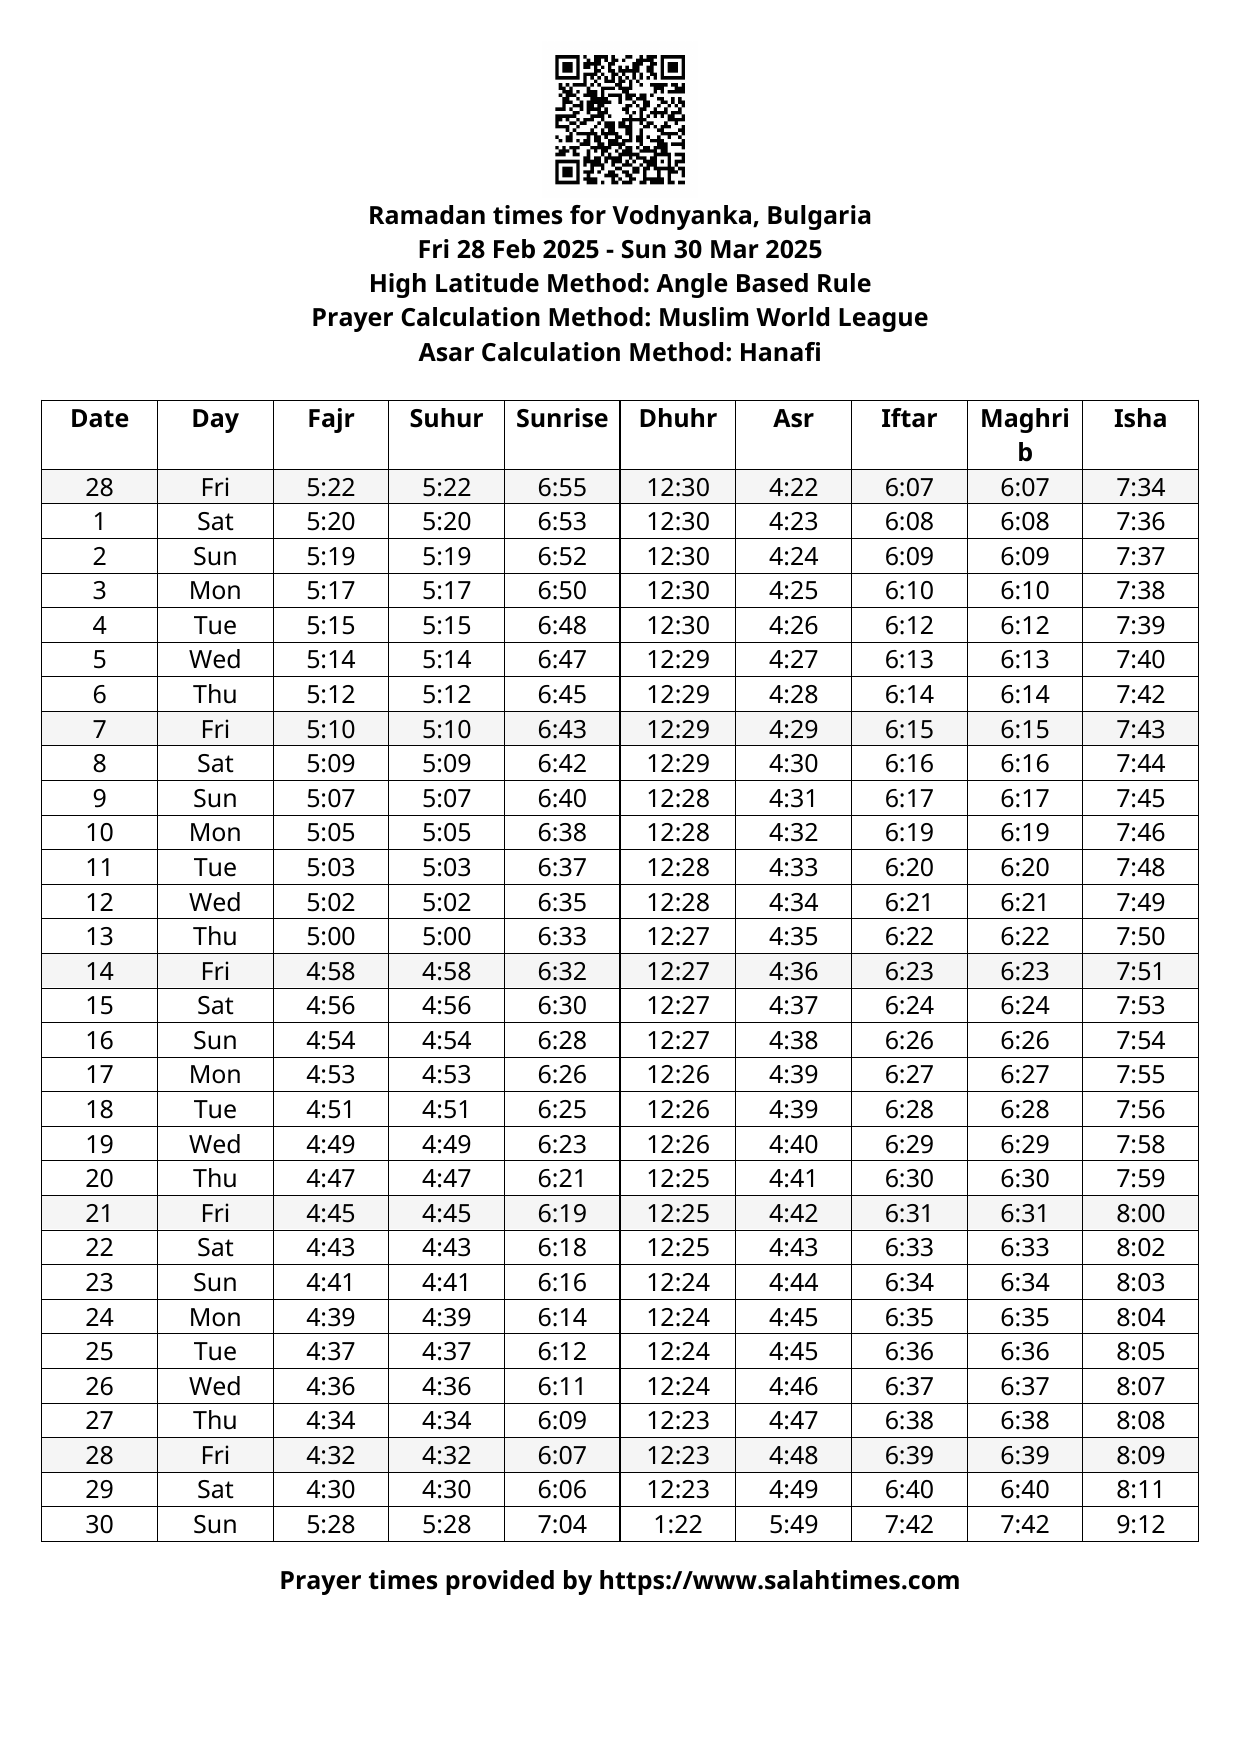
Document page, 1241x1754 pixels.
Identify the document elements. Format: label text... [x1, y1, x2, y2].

table_cell 5:15 [389, 608, 504, 642]
table_cell 6:53 [505, 504, 619, 538]
table_cell 12:28 [621, 816, 735, 849]
text Prayer Calculation Method: Muslim World League [42, 300, 1198, 334]
table_cell 12:23 [621, 1438, 735, 1472]
table_cell 8:08 [1083, 1404, 1198, 1437]
table_cell 4:26 [736, 608, 851, 642]
table_cell 4:54 [389, 1023, 504, 1057]
table_cell 7:40 [1083, 643, 1198, 676]
table_cell 4:34 [389, 1404, 504, 1437]
table_cell 5:09 [389, 746, 504, 780]
table_cell 5:12 [389, 677, 504, 711]
table_cell 6:21 [505, 1161, 619, 1195]
table_cell Mon [158, 1300, 273, 1333]
table_cell 24 [42, 1300, 157, 1333]
table_cell 11 [42, 850, 157, 884]
table_cell 8:03 [1083, 1265, 1198, 1299]
table_cell 12:29 [621, 712, 735, 745]
table_cell 7:51 [1083, 954, 1198, 987]
table_cell 5:05 [389, 816, 504, 849]
table_cell Thu [158, 919, 273, 953]
table_cell 12:28 [621, 781, 735, 814]
table_cell 6:30 [968, 1161, 1082, 1195]
table_cell 7:48 [1083, 850, 1198, 884]
table_cell 7:44 [1083, 746, 1198, 780]
table_cell 12:27 [621, 989, 735, 1022]
table_cell 4:27 [736, 643, 851, 676]
table_cell 4:41 [736, 1161, 851, 1195]
table_cell 6:30 [505, 989, 619, 1022]
table_cell 4:39 [736, 1092, 851, 1126]
table_cell Sat [158, 746, 273, 780]
table_cell 6:39 [852, 1438, 967, 1472]
table_cell 12:28 [621, 885, 735, 918]
table_cell 4:58 [274, 954, 388, 987]
table_cell 4:43 [274, 1231, 388, 1264]
table_header Suhur [389, 401, 504, 469]
table_cell 12:27 [621, 919, 735, 953]
table_cell 7:49 [1083, 885, 1198, 918]
table_cell 4:42 [736, 1196, 851, 1229]
table_cell 5:17 [389, 574, 504, 607]
text High Latitude Method: Angle Based Rule [42, 266, 1198, 300]
table_cell 9 [42, 781, 157, 814]
table_cell 6:13 [852, 643, 967, 676]
table_cell 12:25 [621, 1231, 735, 1264]
table_cell 4:51 [274, 1092, 388, 1126]
table_cell 6:38 [968, 1404, 1082, 1437]
table_cell 12:24 [621, 1265, 735, 1299]
table_cell 6:13 [968, 643, 1082, 676]
table_cell 5:00 [389, 919, 504, 953]
table_cell 6:35 [852, 1300, 967, 1333]
table_cell 4:32 [389, 1438, 504, 1472]
table_cell 6:19 [852, 816, 967, 849]
table_cell 12:24 [621, 1369, 735, 1402]
table_cell Sun [158, 539, 273, 572]
table_cell 12 [42, 885, 157, 918]
table_cell 12:30 [621, 608, 735, 642]
table_cell 7:42 [1083, 677, 1198, 711]
table_cell 30 [42, 1507, 157, 1541]
table_cell Wed [158, 1369, 273, 1402]
table_cell 4:34 [736, 885, 851, 918]
table_cell 19 [42, 1127, 157, 1160]
table_cell 12:30 [621, 574, 735, 607]
table_cell 6:07 [505, 1438, 619, 1472]
table_cell 6:08 [968, 504, 1082, 538]
table_header Asr [736, 401, 851, 469]
table_cell 6:29 [852, 1127, 967, 1160]
table_cell Sat [158, 989, 273, 1022]
table_cell Tue [158, 1334, 273, 1368]
table_cell 4:37 [274, 1334, 388, 1368]
table_cell 4:32 [736, 816, 851, 849]
table_cell Wed [158, 643, 273, 676]
table_cell 6:30 [852, 1161, 967, 1195]
table_cell Mon [158, 816, 273, 849]
table_cell 7:45 [1083, 781, 1198, 814]
table_cell 5:19 [274, 539, 388, 572]
table_cell Thu [158, 677, 273, 711]
table_cell 7:39 [1083, 608, 1198, 642]
table_cell 4:48 [736, 1438, 851, 1472]
table_cell Sun [158, 1507, 273, 1541]
table_cell 26 [42, 1369, 157, 1402]
table_cell 21 [42, 1196, 157, 1229]
table_cell Thu [158, 1404, 273, 1437]
table_cell 4:39 [736, 1058, 851, 1091]
table_cell Sun [158, 781, 273, 814]
table_cell 12:28 [621, 850, 735, 884]
table_header Sunrise [505, 401, 619, 469]
table_cell 5:02 [389, 885, 504, 918]
table_cell 5:07 [274, 781, 388, 814]
table_cell 8:00 [1083, 1196, 1198, 1229]
table_cell 4:43 [389, 1231, 504, 1264]
table_cell Sun [158, 1023, 273, 1057]
table_header Fajr [274, 401, 388, 469]
table_cell 6:27 [852, 1058, 967, 1091]
table_cell 7:38 [1083, 574, 1198, 607]
table_cell 8:09 [1083, 1438, 1198, 1472]
table_cell 8:02 [1083, 1231, 1198, 1264]
table_cell 4:39 [389, 1300, 504, 1333]
table_cell 7:50 [1083, 919, 1198, 953]
text Prayer times provided by https://www.salahtimes.com [42, 1563, 1198, 1597]
table_cell 5:03 [274, 850, 388, 884]
table_cell 4:45 [389, 1196, 504, 1229]
table_cell 5:28 [274, 1507, 388, 1541]
table_cell 5:02 [274, 885, 388, 918]
table_cell 6:22 [968, 919, 1082, 953]
table_cell 6:35 [505, 885, 619, 918]
table_cell 6:43 [505, 712, 619, 745]
table_cell 6:12 [968, 608, 1082, 642]
table_cell 6:40 [852, 1473, 967, 1506]
table_cell 12:29 [621, 746, 735, 780]
text Ramadan times for Vodnyanka, Bulgaria [42, 198, 1198, 232]
table_cell 4:56 [389, 989, 504, 1022]
table_cell 13 [42, 919, 157, 953]
table_cell 6:47 [505, 643, 619, 676]
table_cell 6:28 [852, 1092, 967, 1126]
table_cell 4:49 [389, 1127, 504, 1160]
table_cell 6:15 [852, 712, 967, 745]
table_cell 7:36 [1083, 504, 1198, 538]
table_cell Mon [158, 1058, 273, 1091]
table_cell 5:00 [274, 919, 388, 953]
table_cell 12:25 [621, 1196, 735, 1229]
table_cell 6:16 [505, 1265, 619, 1299]
table_cell 16 [42, 1023, 157, 1057]
table_cell 6:40 [968, 1473, 1082, 1506]
table_cell 17 [42, 1058, 157, 1091]
table_cell 2 [42, 539, 157, 572]
table_cell 4:53 [274, 1058, 388, 1091]
table_cell 6:09 [505, 1404, 619, 1437]
table_cell 28 [42, 470, 157, 503]
table_cell Fri [158, 954, 273, 987]
table_cell Thu [158, 1161, 273, 1195]
table_cell 6:38 [852, 1404, 967, 1437]
table_cell 6:28 [505, 1023, 619, 1057]
table_header Isha [1083, 401, 1198, 469]
table_cell 4:36 [389, 1369, 504, 1402]
table_cell 4:37 [389, 1334, 504, 1368]
table_cell 6:22 [852, 919, 967, 953]
table_cell 6:23 [505, 1127, 619, 1160]
table_cell 7:42 [968, 1507, 1082, 1541]
table_cell 6:31 [852, 1196, 967, 1229]
text Fri 28 Feb 2025 - Sun 30 Mar 2025 [42, 232, 1198, 266]
table_cell 4:22 [736, 470, 851, 503]
table_cell 28 [42, 1438, 157, 1472]
table_cell 6:38 [505, 816, 619, 849]
table_cell 4:54 [274, 1023, 388, 1057]
table_cell 22 [42, 1231, 157, 1264]
table_cell 4:34 [274, 1404, 388, 1437]
table_cell 4:45 [274, 1196, 388, 1229]
table_cell 12:24 [621, 1334, 735, 1368]
table_cell 29 [42, 1473, 157, 1506]
table_cell 4:30 [736, 746, 851, 780]
table_cell 7:59 [1083, 1161, 1198, 1195]
table_cell 12:26 [621, 1127, 735, 1160]
table_cell 12:26 [621, 1058, 735, 1091]
table_cell 5:10 [274, 712, 388, 745]
table_cell 8:05 [1083, 1334, 1198, 1368]
table_cell 6:48 [505, 608, 619, 642]
table_cell 7:53 [1083, 989, 1198, 1022]
table_cell 7:56 [1083, 1092, 1198, 1126]
table_cell 4:49 [736, 1473, 851, 1506]
table_cell 4:43 [736, 1231, 851, 1264]
table_cell 8:11 [1083, 1473, 1198, 1506]
table_cell 8 [42, 746, 157, 780]
table_cell 6:17 [852, 781, 967, 814]
table_cell 6:14 [852, 677, 967, 711]
table_cell 6:06 [505, 1473, 619, 1506]
table_cell 4:40 [736, 1127, 851, 1160]
table_cell 4:45 [736, 1300, 851, 1333]
table_cell 5:22 [274, 470, 388, 503]
table_cell Sat [158, 504, 273, 538]
table_cell 6:33 [968, 1231, 1082, 1264]
table_cell 12:27 [621, 1023, 735, 1057]
table_cell 6:12 [852, 608, 967, 642]
table_cell 12:27 [621, 954, 735, 987]
table_cell 6:18 [505, 1231, 619, 1264]
table_cell 5:03 [389, 850, 504, 884]
table_cell 20 [42, 1161, 157, 1195]
table_cell 4:39 [274, 1300, 388, 1333]
table_cell 5:20 [274, 504, 388, 538]
table_cell 5:07 [389, 781, 504, 814]
table_cell 7:55 [1083, 1058, 1198, 1091]
table_cell 6:10 [968, 574, 1082, 607]
table_cell 12:24 [621, 1300, 735, 1333]
table_cell 4:32 [274, 1438, 388, 1472]
table_cell 6:09 [968, 539, 1082, 572]
table_cell 5 [42, 643, 157, 676]
table_cell 6:14 [505, 1300, 619, 1333]
table_cell 6:26 [968, 1023, 1082, 1057]
table_cell Wed [158, 1127, 273, 1160]
table_cell 4:47 [736, 1404, 851, 1437]
table_cell 5:49 [736, 1507, 851, 1541]
table_cell 6:34 [852, 1265, 967, 1299]
table_cell Wed [158, 885, 273, 918]
table_header Iftar [852, 401, 967, 469]
table_cell 7:58 [1083, 1127, 1198, 1160]
table_cell 12:26 [621, 1092, 735, 1126]
table_cell 6:21 [852, 885, 967, 918]
table_cell 8:04 [1083, 1300, 1198, 1333]
table_cell 12:30 [621, 470, 735, 503]
table_cell 15 [42, 989, 157, 1022]
table_cell 6:15 [968, 712, 1082, 745]
table_cell 6:32 [505, 954, 619, 987]
table_cell 7:46 [1083, 816, 1198, 849]
table_cell 6:16 [852, 746, 967, 780]
table_cell 6:21 [968, 885, 1082, 918]
table_cell 6:34 [968, 1265, 1082, 1299]
table_cell 4:44 [736, 1265, 851, 1299]
table_cell 12:29 [621, 643, 735, 676]
table_cell 4:51 [389, 1092, 504, 1126]
table_cell 12:29 [621, 677, 735, 711]
table_cell 4:37 [736, 989, 851, 1022]
table_cell 4:28 [736, 677, 851, 711]
table_cell 4:58 [389, 954, 504, 987]
table_cell 6:08 [852, 504, 967, 538]
table_cell 6:37 [968, 1369, 1082, 1402]
table_cell Mon [158, 574, 273, 607]
table_cell Fri [158, 1196, 273, 1229]
table_cell 12:25 [621, 1161, 735, 1195]
table_cell 4:47 [274, 1161, 388, 1195]
table_cell 5:17 [274, 574, 388, 607]
table_cell 12:30 [621, 504, 735, 538]
table_cell 12:30 [621, 539, 735, 572]
table_cell 9:12 [1083, 1507, 1198, 1541]
table_cell 4:38 [736, 1023, 851, 1057]
table_cell 4:25 [736, 574, 851, 607]
table_cell 4:53 [389, 1058, 504, 1091]
table_header Date [42, 401, 157, 469]
table_cell 4:56 [274, 989, 388, 1022]
table_cell 12:23 [621, 1404, 735, 1437]
table_cell 8:07 [1083, 1369, 1198, 1402]
table_header Dhuhr [621, 401, 735, 469]
table_cell 6:25 [505, 1092, 619, 1126]
table_cell 6:29 [968, 1127, 1082, 1160]
table_cell 25 [42, 1334, 157, 1368]
table_cell 6 [42, 677, 157, 711]
table_cell 5:20 [389, 504, 504, 538]
table_cell 6:55 [505, 470, 619, 503]
table_cell 10 [42, 816, 157, 849]
table_cell 23 [42, 1265, 157, 1299]
table_cell 27 [42, 1404, 157, 1437]
table_cell 6:19 [968, 816, 1082, 849]
text Asar Calculation Method: Hanafi [42, 334, 1198, 368]
table_cell 6:07 [968, 470, 1082, 503]
table_cell 6:39 [968, 1438, 1082, 1472]
table_cell 4:31 [736, 781, 851, 814]
table_cell 5:14 [274, 643, 388, 676]
table_cell 4:23 [736, 504, 851, 538]
table_cell 5:05 [274, 816, 388, 849]
table_cell 5:14 [389, 643, 504, 676]
picture [542, 41, 699, 198]
table_cell 4:24 [736, 539, 851, 572]
table_cell 12:23 [621, 1473, 735, 1506]
table_cell Fri [158, 470, 273, 503]
table_cell 6:35 [968, 1300, 1082, 1333]
table_cell 6:19 [505, 1196, 619, 1229]
table_cell 4:41 [389, 1265, 504, 1299]
table_cell 4:36 [274, 1369, 388, 1402]
table_cell 14 [42, 954, 157, 987]
table_cell 6:36 [852, 1334, 967, 1368]
table_cell 4:45 [736, 1334, 851, 1368]
table_cell 6:11 [505, 1369, 619, 1402]
table_cell 6:20 [852, 850, 967, 884]
table_cell 5:10 [389, 712, 504, 745]
table_cell Tue [158, 608, 273, 642]
table_cell 6:45 [505, 677, 619, 711]
table_cell 6:40 [505, 781, 619, 814]
table_cell 6:42 [505, 746, 619, 780]
table_cell 6:24 [968, 989, 1082, 1022]
table_cell 6:37 [505, 850, 619, 884]
table_cell 6:27 [968, 1058, 1082, 1091]
table_cell Tue [158, 1092, 273, 1126]
table_cell 6:09 [852, 539, 967, 572]
table_cell 4:35 [736, 919, 851, 953]
table_cell 7:54 [1083, 1023, 1198, 1057]
table_cell 4:33 [736, 850, 851, 884]
table_cell 4:30 [389, 1473, 504, 1506]
table_cell 6:10 [852, 574, 967, 607]
table_cell 7:34 [1083, 470, 1198, 503]
table_cell Tue [158, 850, 273, 884]
table_cell 6:12 [505, 1334, 619, 1368]
table_cell 7:04 [505, 1507, 619, 1541]
table_cell 6:50 [505, 574, 619, 607]
table_cell 6:31 [968, 1196, 1082, 1229]
table_cell 6:23 [852, 954, 967, 987]
table_cell 5:09 [274, 746, 388, 780]
table_cell 4:49 [274, 1127, 388, 1160]
table_cell 5:22 [389, 470, 504, 503]
table_cell 7:42 [852, 1507, 967, 1541]
table_cell 4:46 [736, 1369, 851, 1402]
table_cell 6:20 [968, 850, 1082, 884]
table_header Day [158, 401, 273, 469]
table_cell 6:26 [852, 1023, 967, 1057]
table_cell 1 [42, 504, 157, 538]
table_cell 1:22 [621, 1507, 735, 1541]
table_cell Sat [158, 1231, 273, 1264]
table_cell 6:37 [852, 1369, 967, 1402]
table_cell 6:52 [505, 539, 619, 572]
table_cell 6:23 [968, 954, 1082, 987]
table_cell 3 [42, 574, 157, 607]
table_cell Fri [158, 712, 273, 745]
table_cell 6:24 [852, 989, 967, 1022]
table_cell 4 [42, 608, 157, 642]
table_cell 4:47 [389, 1161, 504, 1195]
table_cell 6:16 [968, 746, 1082, 780]
table_cell 7:43 [1083, 712, 1198, 745]
table_cell 5:19 [389, 539, 504, 572]
table_cell 7:37 [1083, 539, 1198, 572]
table_cell Sat [158, 1473, 273, 1506]
table_cell 6:07 [852, 470, 967, 503]
table_cell 4:36 [736, 954, 851, 987]
table_cell Sun [158, 1265, 273, 1299]
table_cell 4:41 [274, 1265, 388, 1299]
table_cell 7 [42, 712, 157, 745]
table_header Maghrib [968, 401, 1082, 469]
table_cell 18 [42, 1092, 157, 1126]
table_cell 5:12 [274, 677, 388, 711]
table_cell 6:26 [505, 1058, 619, 1091]
table_cell 6:28 [968, 1092, 1082, 1126]
table_cell Fri [158, 1438, 273, 1472]
table_cell 4:30 [274, 1473, 388, 1506]
table_cell 6:36 [968, 1334, 1082, 1368]
table_cell 6:33 [505, 919, 619, 953]
table_cell 6:14 [968, 677, 1082, 711]
table_cell 6:33 [852, 1231, 967, 1264]
table_cell 6:17 [968, 781, 1082, 814]
table_cell 5:28 [389, 1507, 504, 1541]
table_cell 5:15 [274, 608, 388, 642]
table_cell 4:29 [736, 712, 851, 745]
